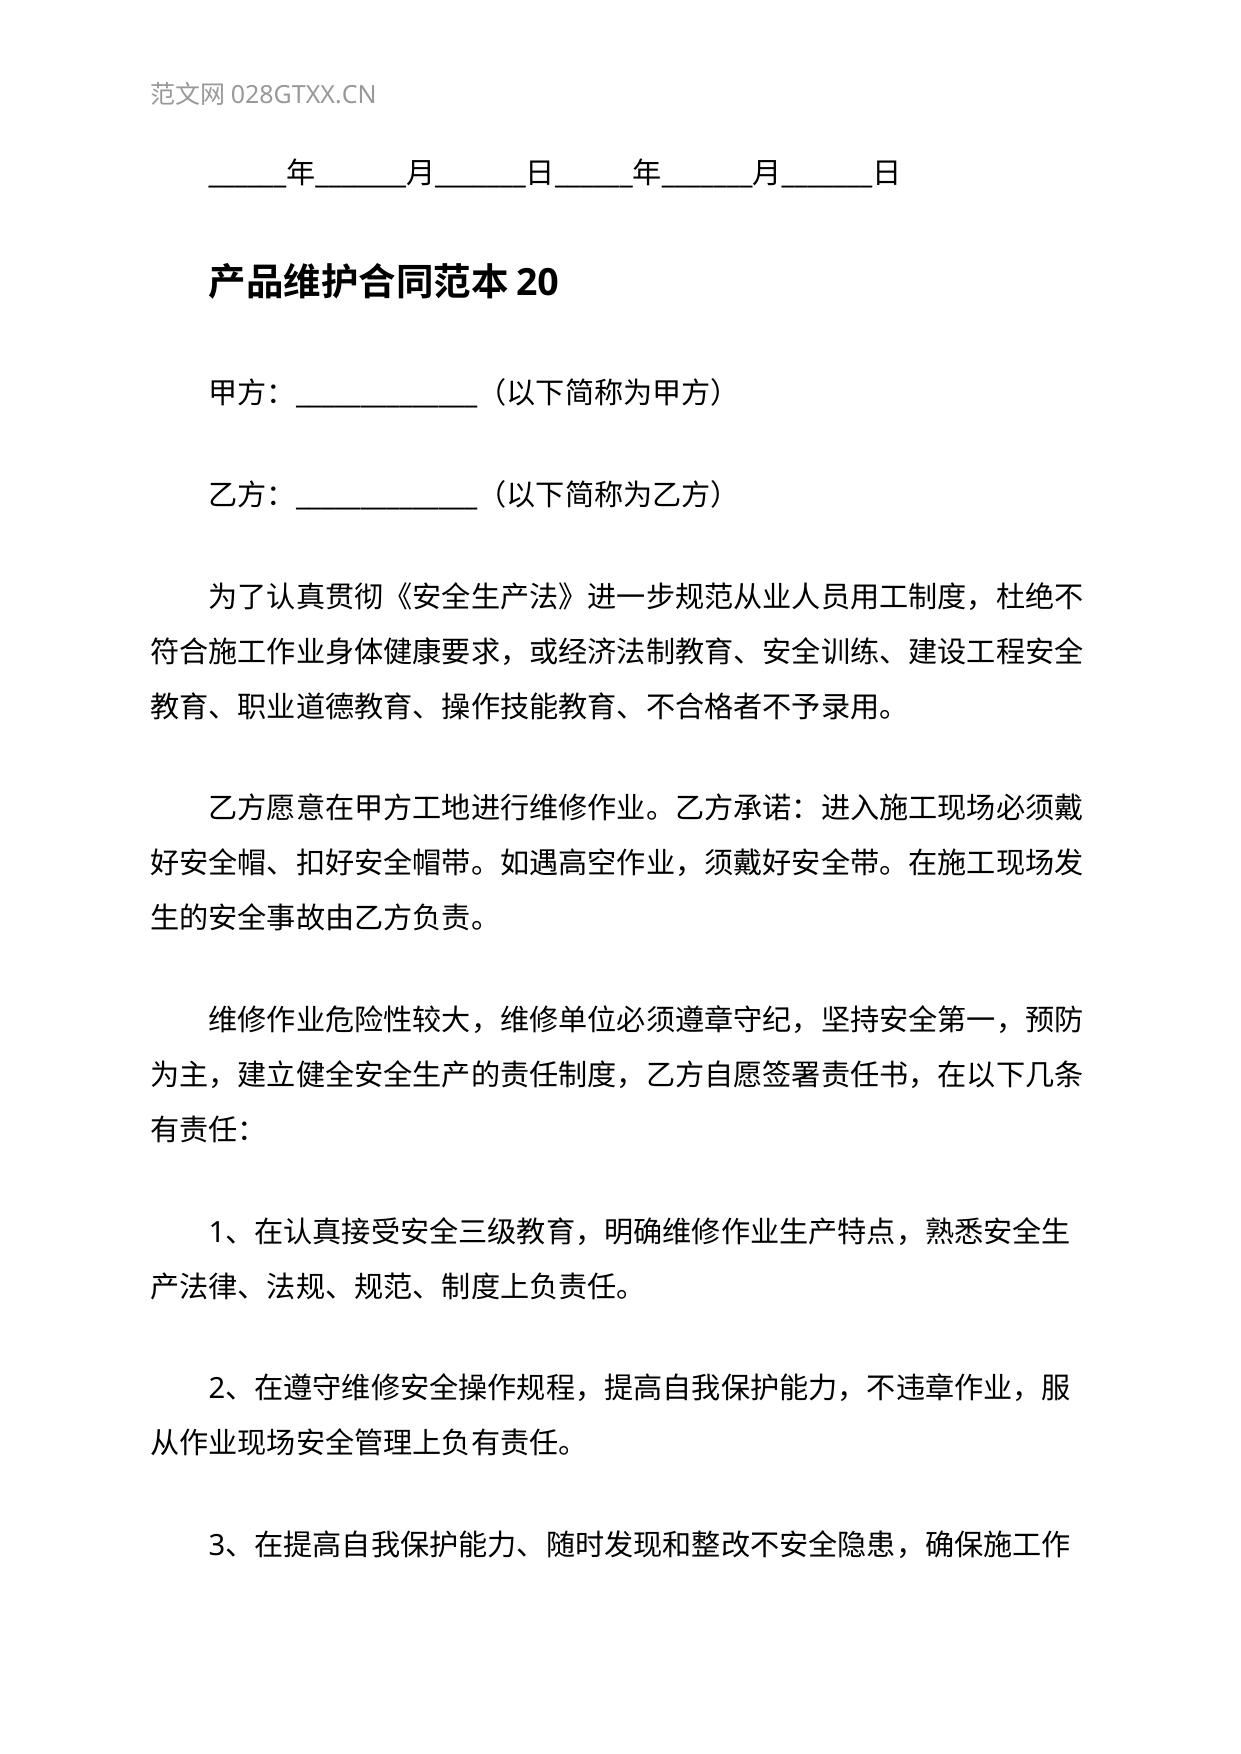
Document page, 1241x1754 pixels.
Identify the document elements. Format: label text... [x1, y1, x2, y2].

text 乙方愿意在甲方工地进行维修作业。乙方承诺：进入施工现场必须戴好安全帽、扣好安全帽带。如遇高空作业，须戴好安全带。在施工现场发生的安全事故由乙方负责。 [150, 785, 1090, 937]
text 甲方：______________（以下简称为甲方） [150, 369, 1090, 412]
text ______年_______月_______日______年_______月_______日 [150, 150, 1090, 192]
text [150, 1522, 1090, 1564]
text 为了认真贯彻《安全生产法》进一步规范从业人员用工制度，杜绝不符合施工作业身体健康要求，或经济法制教育、安全训练、建设工程安全教育、职业道德教育、操作技能教育、不合格者不予录用。 [150, 573, 1090, 726]
text 产品维护合同范本20 [150, 252, 1090, 306]
text 2、在遵守维修安全操作规程，提高自我保护能力，不违章作业，服从作业现场安全管理上负有责任。 [150, 1365, 1090, 1462]
text 维修作业危险性较大，维修单位必须遵章守纪，坚持安全第一，预防为主，建立健全安全生产的责任制度，乙方自愿签署责任书，在以下几条有责任： [150, 997, 1090, 1149]
text 1、在认真接受安全三级教育，明确维修作业生产特点，熟悉安全生产法律、法规、规范、制度上负责任。 [150, 1208, 1090, 1306]
text 乙方：______________（以下简称为乙方） [150, 472, 1090, 514]
